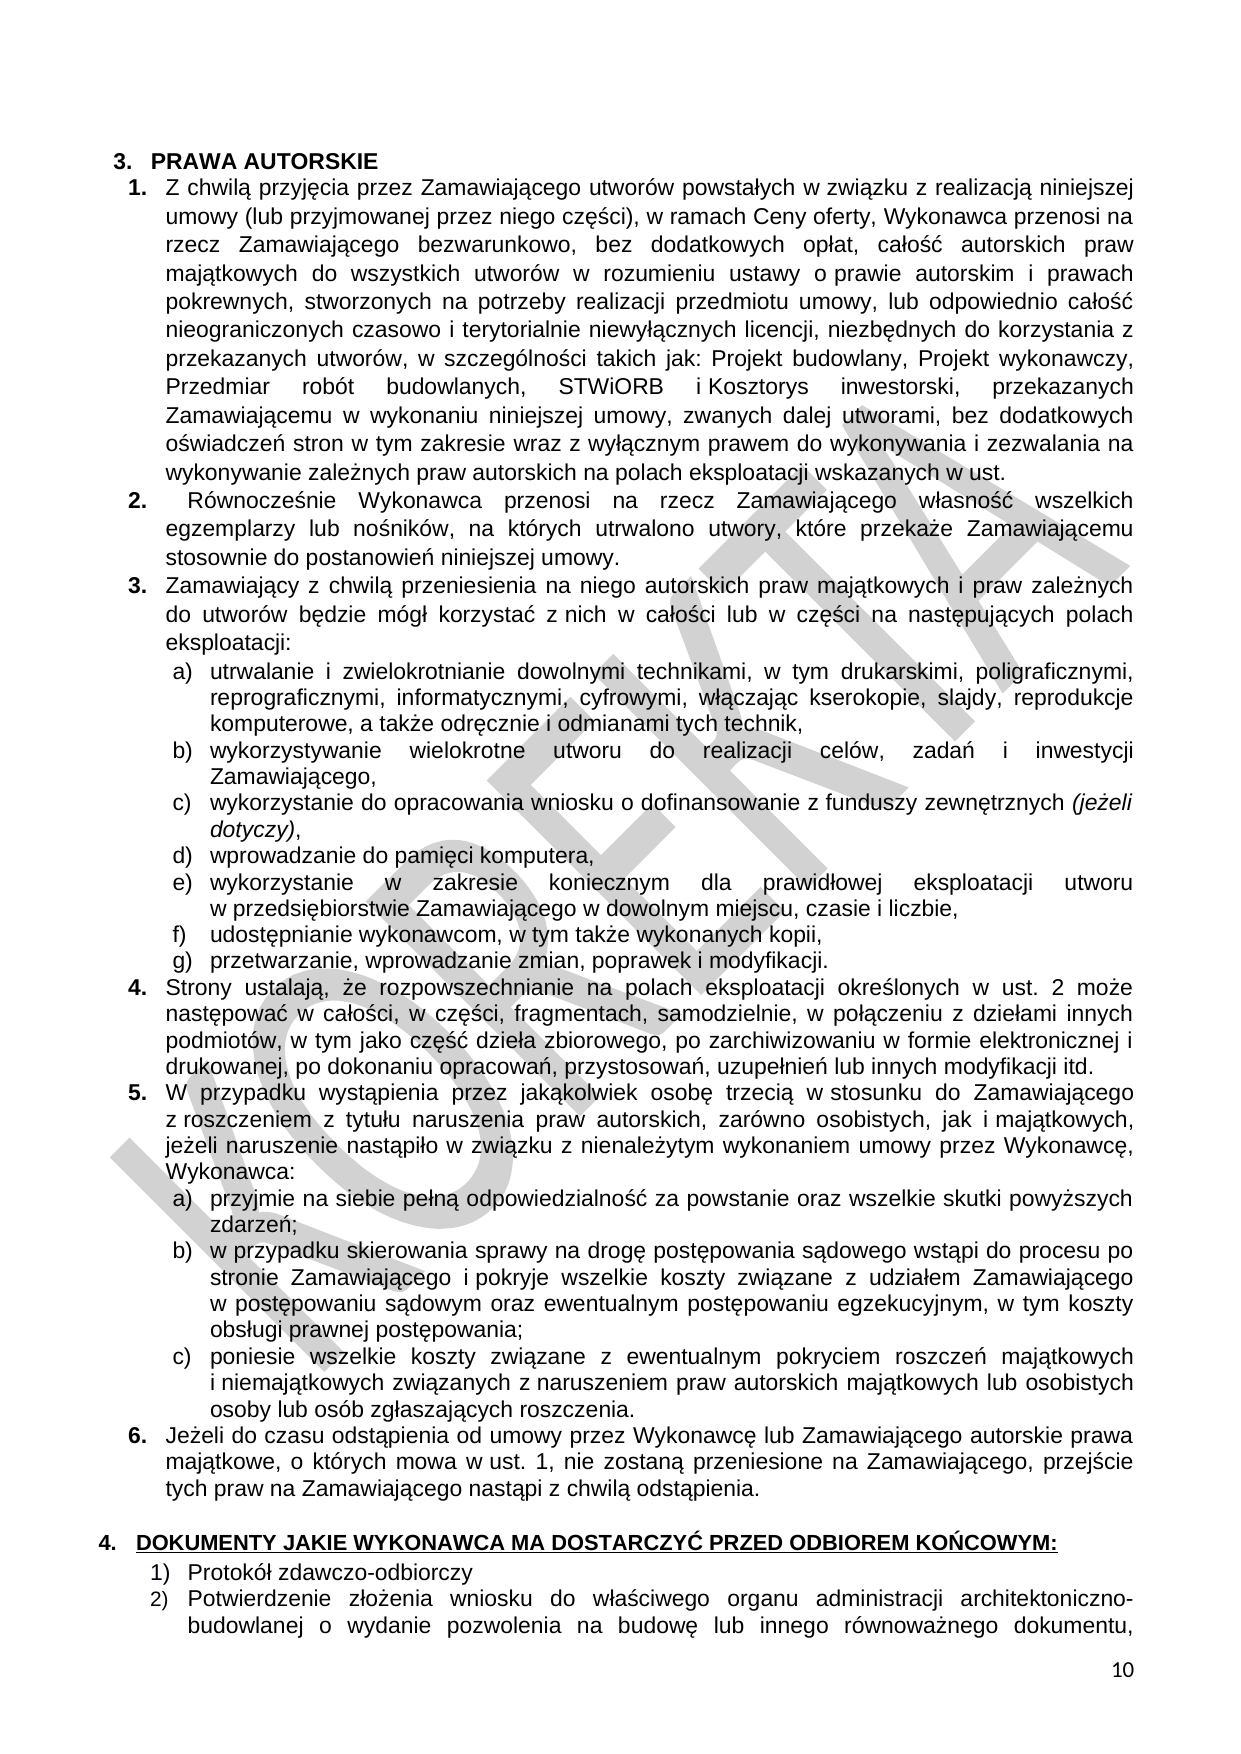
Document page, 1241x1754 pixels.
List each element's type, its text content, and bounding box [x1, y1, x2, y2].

list Jeżeli do czasu odstąpienia od umowy przez Wykonawcę lub Zamawiającego autorskie prawa majątkowe, o których mowa w ust. 1, nie zostaną przeniesione na Zamawiającego, przejście tych praw na Zamawiającego nastąpi z chwilą odstąpienia. [128, 1422, 1134, 1501]
list udostępnianie wykonawcom, w tym także wykonanych kopii, [172, 921, 1134, 947]
list przetwarzanie, wprowadzanie zmian, poprawek i modyfikacji. [172, 947, 1134, 974]
list w przypadku skierowania sprawy na drogę postępowania sądowego wstąpi do procesu po stronie Zamawiającego i pokryje wszelkie koszty związane z udziałem Zamawiającego w postępowaniu sądowym oraz ewentualnym postępowaniu egzekucyjnym, w tym koszty obsługi prawnej postępowania; [172, 1237, 1134, 1343]
list wykorzystywanie wielokrotne utworu do realizacji celów, zadań i inwestycji Zamawiającego, [172, 737, 1134, 789]
list Z chwilą przyjęcia przez Zamawiającego utworów powstałych w związku z realizacją niniejszej umowy (lub przyjmowanej przez niego części), w ramach Ceny oferty, Wykonawca przenosi na rzecz Zamawiającego bezwarunkowo, bez dodatkowych opłat, całość autorskich praw majątkowych do wszystkich utworów w rozumieniu ustawy o prawie autorskim i prawach pokrewnych, stworzonych na potrzeby realizacji przedmiotu umowy, lub odpowiednio całość nieograniczonych czasowo i terytorialnie niewyłącznych licencji, niezbędnych do korzystania z przekazanych utworów, w szczególności takich jak: Projekt budowlany, Projekt wykonawczy, Przedmiar robót budowlanych, STWiORB i Kosztorys inwestorski, przekazanych Zamawiającemu w wykonaniu niniejszej umowy, zwanych dalej utworami, bez dodatkowych oświadczeń stron w tym zakresie wraz z wyłącznym prawem do wykonywania i zezwalania na wykonywanie zależnych praw autorskich na polach eksploatacji wskazanych w ust. [128, 174, 1134, 485]
list Strony ustalają, że rozpowszechnianie na polach eksploatacji określonych w ust. 2 może następować w całości, w części, fragmentach, samodzielnie, w połączeniu z dziełami innych podmiotów, w tym jako część dzieła zbiorowego, po zarchiwizowaniu w formie elektronicznej i drukowanej, po dokonaniu opracowań, przystosowań, uzupełnień lub innych modyfikacji itd. [128, 974, 1134, 1079]
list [150, 1585, 1134, 1638]
list W przypadku wystąpienia przez jakąkolwiek osobę trzecią w stosunku do Zamawiającego z roszczeniem z tytułu naruszenia praw autorskich, zarówno osobistych, jak i majątkowych, jeżeli naruszenie nastąpiło w związku z nienależytym wykonaniem umowy przez Wykonawcę, Wykonawca: [128, 1079, 1134, 1185]
list Protokół zdawczo-odbiorczy [150, 1559, 1134, 1585]
list DOKUMENTY JAKIE WYKONAWCA MA DOSTARCZYĆ PRZED ODBIOREM KOŃCOWYM: [98, 1530, 1134, 1555]
list poniesie wszelkie koszty związane z ewentualnym pokryciem roszczeń majątkowych i niemajątkowych związanych z naruszeniem praw autorskich majątkowych lub osobistych osoby lub osób zgłaszających roszczenia. [172, 1343, 1134, 1422]
list wykorzystanie w zakresie koniecznym dla prawidłowej eksploatacji utworu w przedsiębiorstwie Zamawiającego w dowolnym miejscu, czasie i liczbie, [172, 868, 1134, 921]
list PRAWA AUTORSKIE [113, 148, 1134, 174]
list wprowadzanie do pamięci komputera, [172, 842, 1134, 868]
list Równocześnie Wykonawca przenosi na rzecz Zamawiającego własność wszelkich egzemplarzy lub nośników, na których utrwalono utwory, które przekaże Zamawiającemu stosownie do postanowień niniejszej umowy. [128, 487, 1134, 570]
list utrwalanie i zwielokrotnianie dowolnymi technikami, w tym drukarskimi, poligraficznymi, reprograficznymi, informatycznymi, cyfrowymi, włączając kserokopie, slajdy, reprodukcje komputerowe, a także odręcznie i odmianami tych technik, [172, 658, 1134, 737]
list przyjmie na siebie pełną odpowiedzialność za powstanie oraz wszelkie skutki powyższych zdarzeń; [172, 1185, 1134, 1237]
list wykorzystanie do opracowania wniosku o dofinansowanie z funduszy zewnętrznych (jeżeli dotyczy), [172, 789, 1134, 842]
list Zamawiający z chwilą przeniesienia na niego autorskich praw majątkowych i praw zależnych do utworów będzie mógł korzystać z nich w całości lub w części na następujących polach eksploatacji: [128, 572, 1134, 656]
